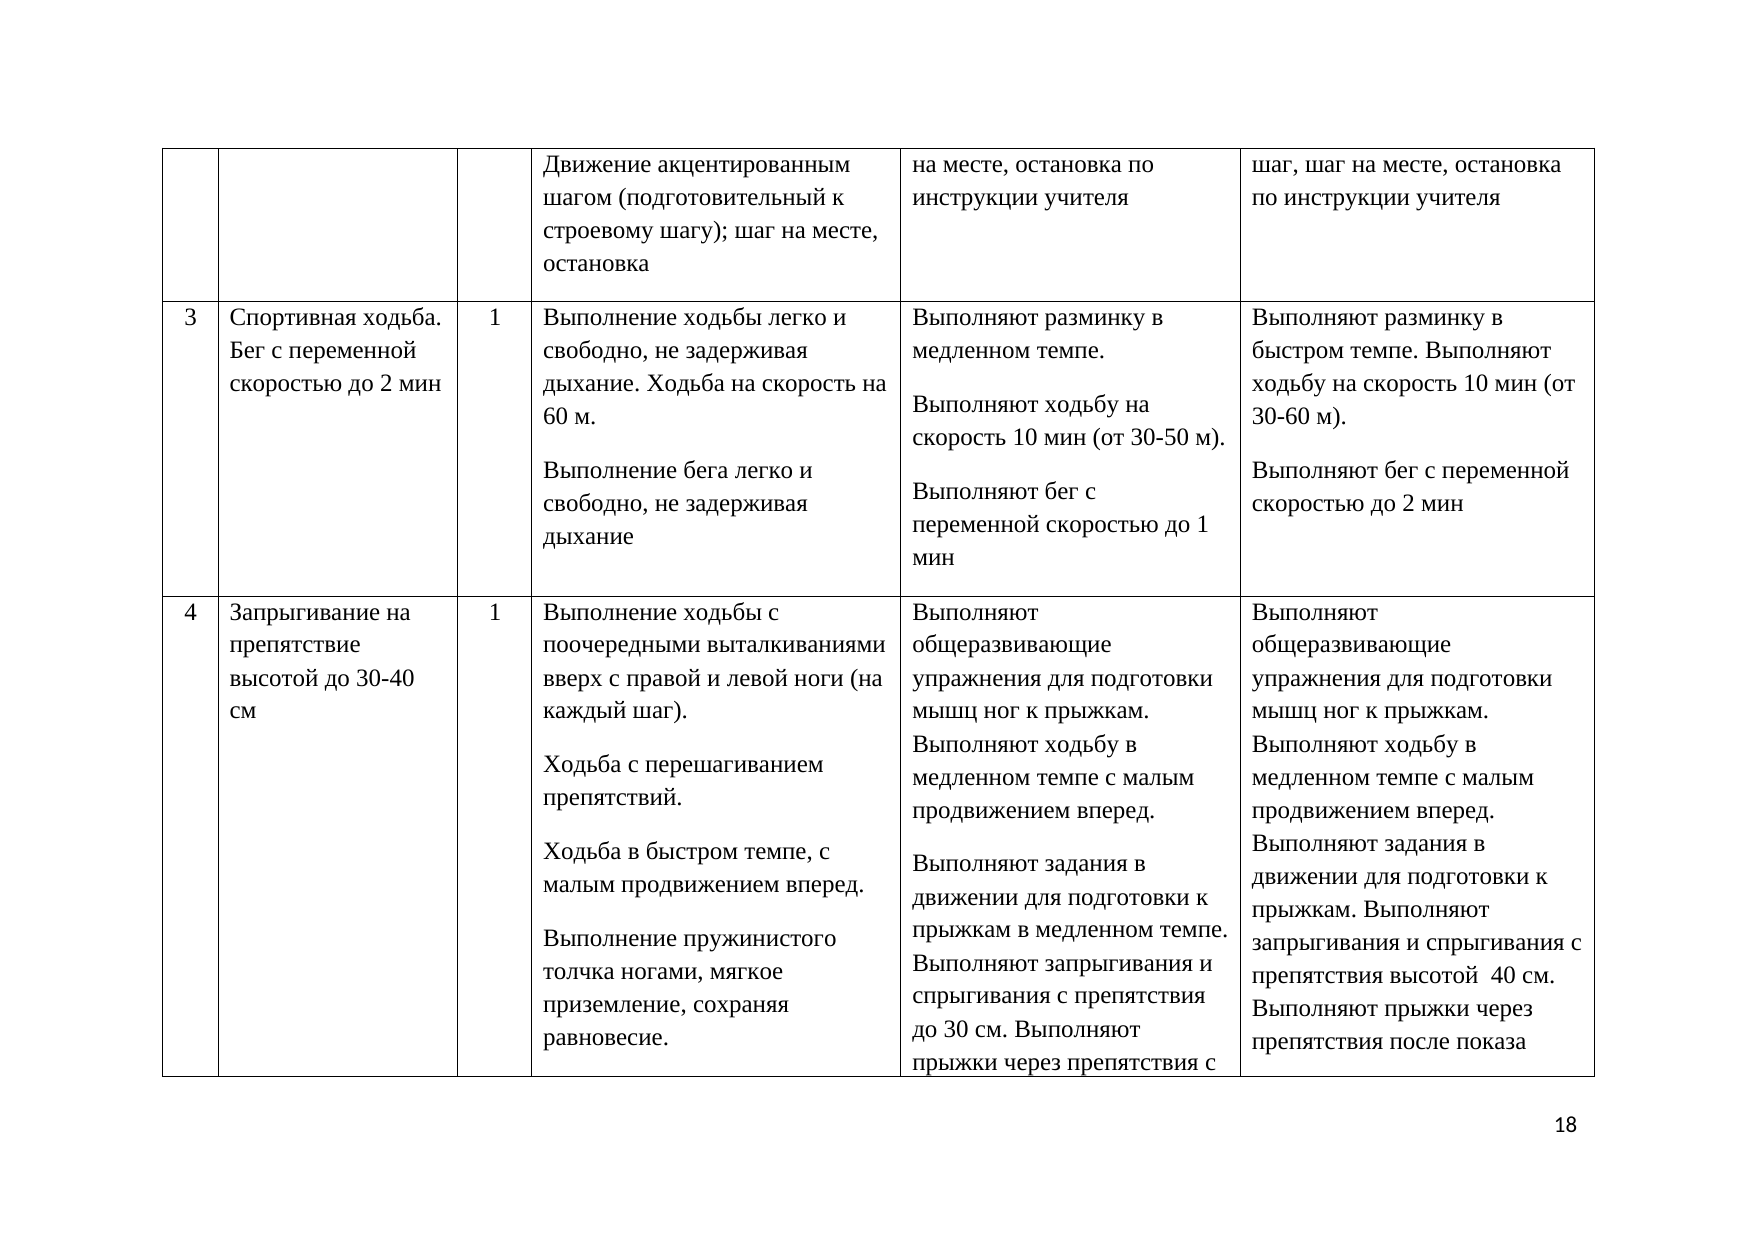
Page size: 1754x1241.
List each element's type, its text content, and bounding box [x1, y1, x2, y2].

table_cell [1241, 149, 1594, 301]
table_cell Выполнение ходьбы легко и свободно, не задерживая дыхание. Ходьба на скорость на 60 м. Выполнение бега легко и свободно, не задерживая дыхание [532, 302, 900, 596]
table_cell 3 [163, 302, 218, 596]
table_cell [532, 149, 900, 301]
table_cell 1 [458, 149, 531, 301]
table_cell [901, 597, 1240, 1076]
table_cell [1241, 597, 1594, 1076]
table_cell 2 [163, 149, 218, 301]
table_cell Выполняют разминку в медленном темпе. Выполняют ходьбу на скорость 10 мин (от 30-50 м). Выполняют бег с переменной скоростью до 1 мин [901, 302, 1240, 596]
table_cell Выполняют разминку в быстром темпе. Выполняют ходьбу на скорость 10 мин (от 30-60 м). Выполняют бег с переменной скоростью до 2 мин [1241, 302, 1594, 596]
table_cell 1 [458, 302, 531, 596]
table_cell Спортивная ходьба. Бег с переменной скоростью до 2 мин [219, 302, 457, 596]
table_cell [219, 149, 457, 301]
table_cell 4 [163, 597, 218, 1076]
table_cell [901, 149, 1240, 301]
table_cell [532, 597, 900, 1076]
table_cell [219, 597, 457, 1076]
table_cell 1 [458, 597, 531, 1076]
